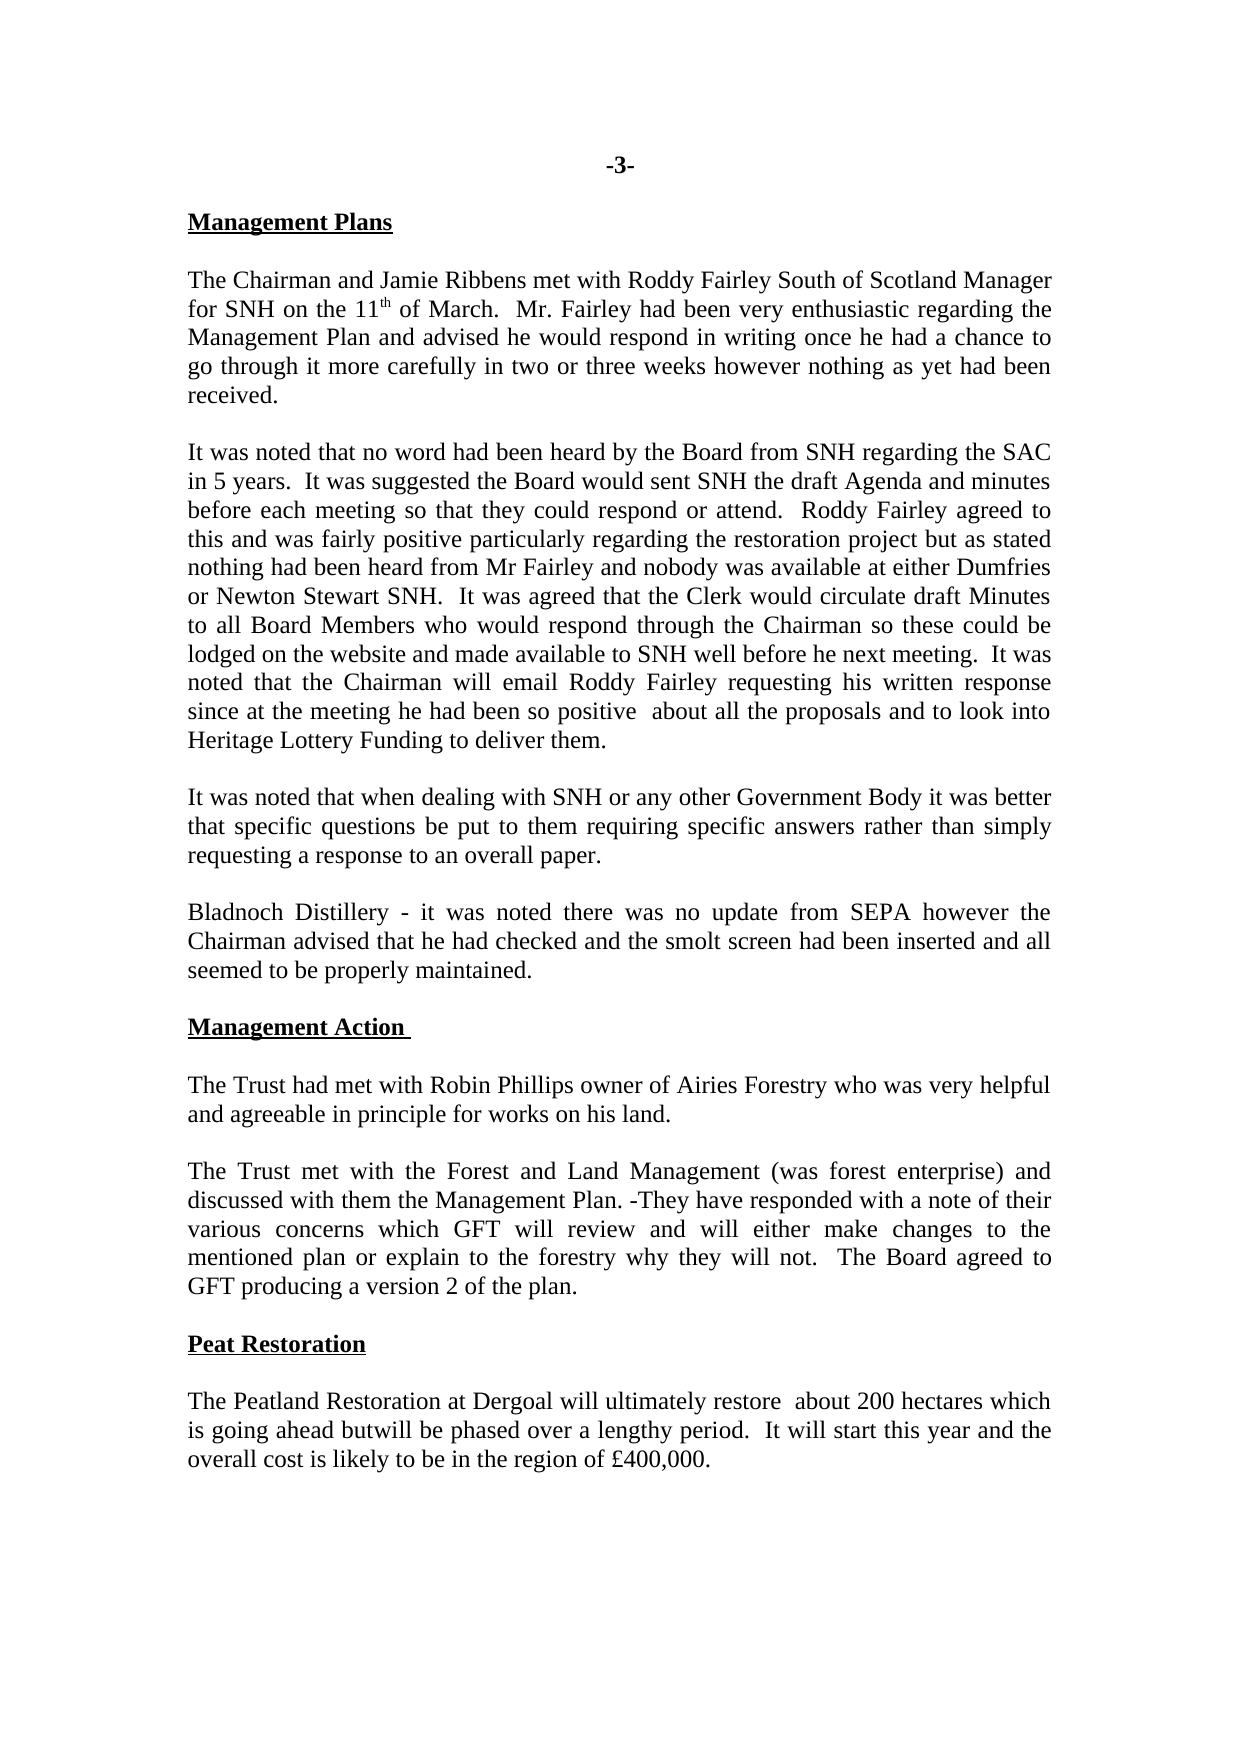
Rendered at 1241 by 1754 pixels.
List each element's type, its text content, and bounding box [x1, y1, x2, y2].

text The Peatland Restoration at Dergoal will ultimately restore about 200 hectares which is going ahead butwill be phased over a lengthy period. It will start this year and the overall cost is likely to be in the region of £400,000. [187, 1386, 1053, 1472]
text -3- [187, 150, 1053, 179]
text Bladnoch Distillery - it was noted there was no update from SEPA however the Chairman advised that he had checked and the smolt screen had been inserted and all seemed to be properly maintained. [187, 897, 1053, 984]
text Management Action [187, 1012, 1053, 1041]
text The Trust had met with Robin Phillips owner of Airies Forestry who was very helpful and agreeable in principle for works on his land. [187, 1070, 1053, 1127]
text Management Plans [187, 207, 1053, 236]
text Peat Restoration [187, 1329, 1053, 1357]
text It was noted that no word had been heard by the Board from SNH regarding the SAC in 5 years. It was suggested the Board would sent SNH the draft Agenda and minutes before each meeting so that they could respond or attend. Roddy Fairley agreed to this and was fairly positive particularly regarding the restoration project but as stated nothing had been heard from Mr Fairley and nobody was available at either Dumfries or Newton Stewart SNH. It was agreed that the Clerk would circulate draft Minutes to all Board Members who would respond through the Chairman so these could be lodged on the website and made available to SNH well before he next meeting. It was noted that the Chairman will email Roddy Fairley requesting his written response since at the meeting he had been so positive about all the proposals and to look into Heritage Lottery Funding to deliver them. [187, 437, 1053, 754]
text The Chairman and Jamie Ribbens met with Roddy Fairley South of Scotland Manager for SNH on the 11th of March. Mr. Fairley had been very enthusiastic regarding the Management Plan and advised he would respond in writing once he had a chance to go through it more carefully in two or three weeks however nothing as yet had been received. [187, 265, 1053, 409]
text It was noted that when dealing with SNH or any other Government Body it was better that specific questions be put to them requiring specific answers rather than simply requesting a response to an overall paper. [187, 782, 1053, 869]
text The Trust met with the Forest and Land Management (was forest enterprise) and discussed with them the Management Plan. -They have responded with a note of their various concerns which GFT will review and will either make changes to the mentioned plan or explain to the forestry why they will not. The Board agreed to GFT producing a version 2 of the plan. [187, 1156, 1053, 1300]
